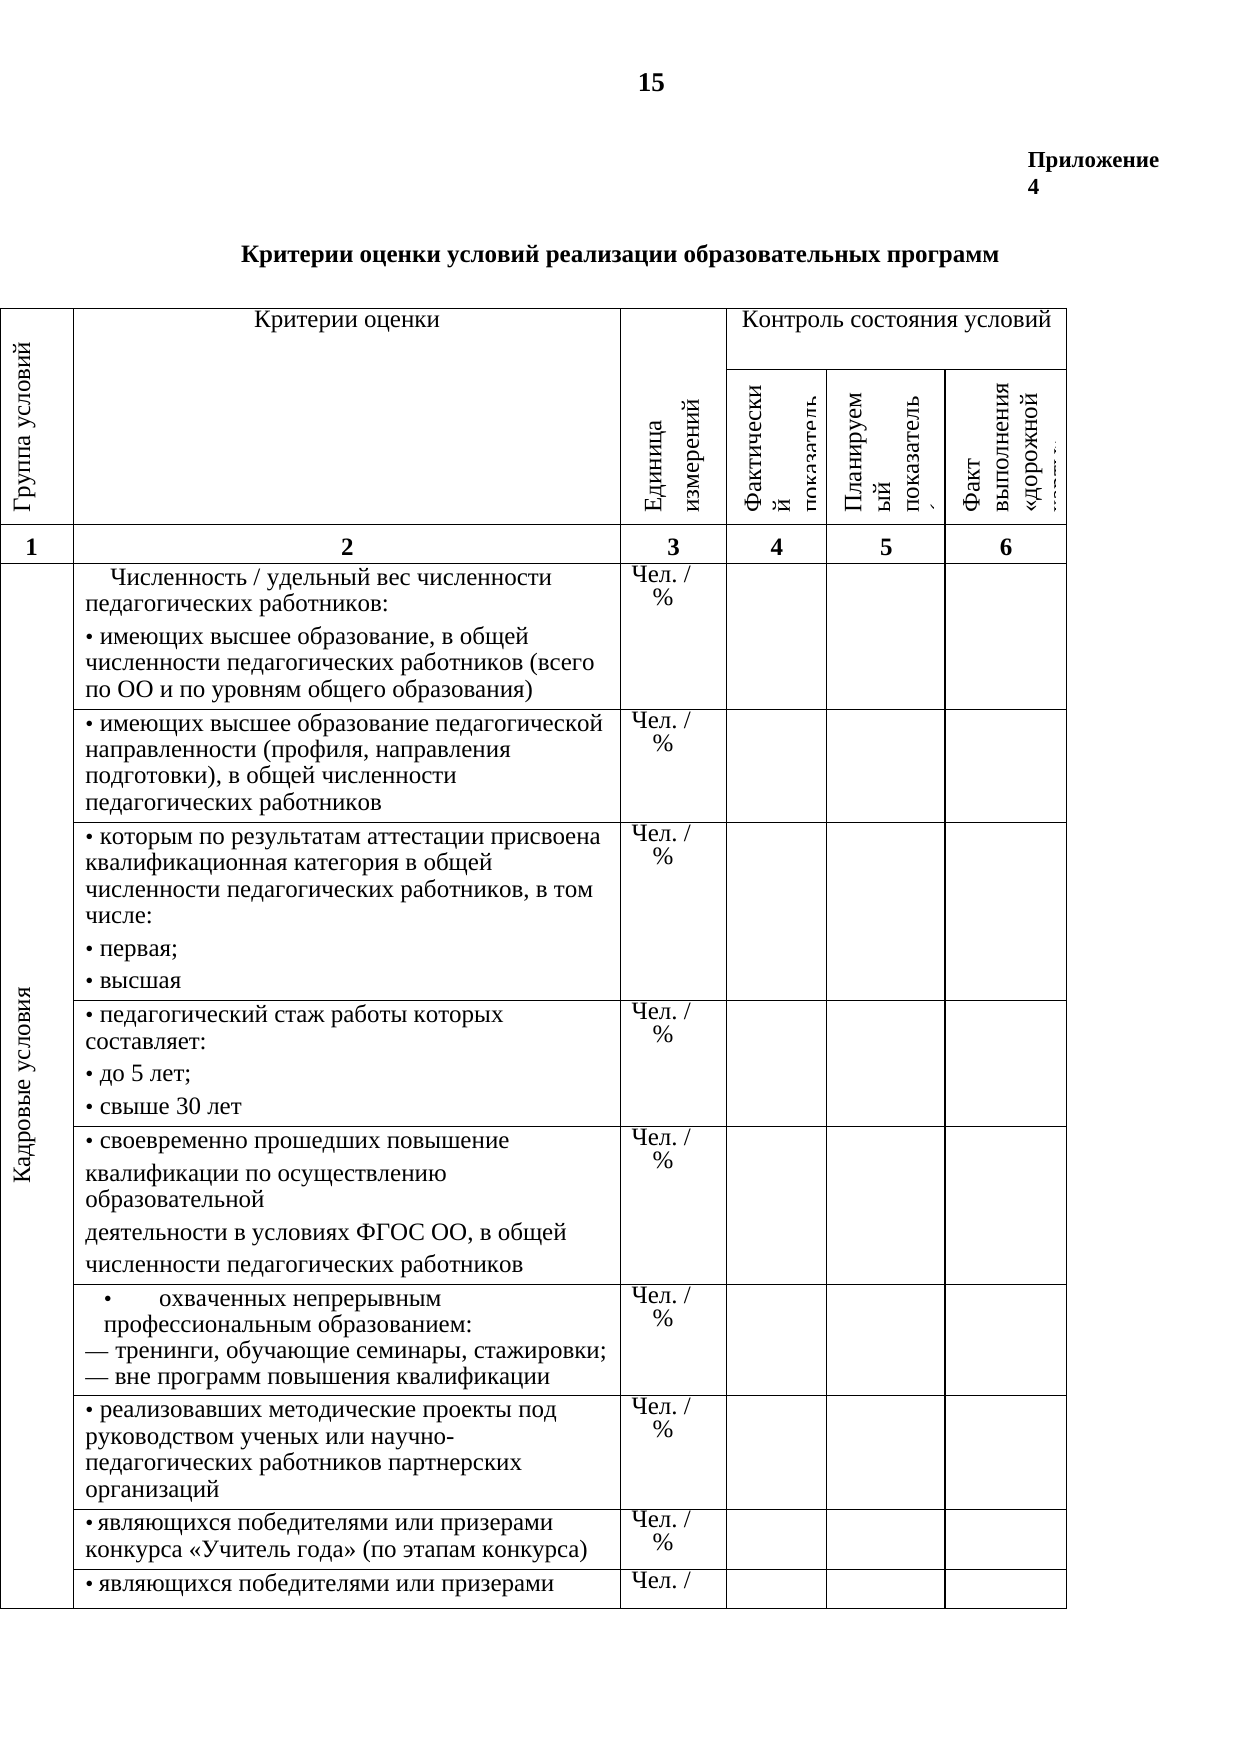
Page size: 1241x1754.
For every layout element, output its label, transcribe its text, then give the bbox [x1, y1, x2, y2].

table_cell [827, 1127, 944, 1284]
table_cell Чел. / % [621, 823, 726, 1000]
table_cell 6 [946, 525, 1066, 563]
table_cell Чел. / % [621, 1510, 726, 1569]
table_cell [827, 710, 944, 822]
table_cell [827, 1510, 944, 1569]
table_cell [946, 1285, 1066, 1395]
table_cell [827, 1285, 944, 1395]
table_cell охваченных непрерывным профессиональным образованием: тренинги, обучающие семинары, стажировки; вне программ повышения квалификации [74, 1285, 620, 1395]
table_header Единица измерений [621, 309, 726, 524]
table_cell [946, 1396, 1066, 1508]
table_cell 5 [827, 525, 944, 563]
table_cell Чел. / % [621, 1570, 726, 1608]
table_cell [727, 1570, 826, 1608]
table_cell своевременно прошедших повышение квалификации по осуществлению образовательной деятельности в условиях ФГОС ОО, в общей % численности педагогических работников [74, 1127, 620, 1284]
table_cell 4 [727, 525, 826, 563]
table_cell [827, 1570, 944, 1608]
table_cell имеющих высшее образование педагогической направленности (профиля, направления подготовки), в общей численности педагогических работников [74, 710, 620, 822]
table_cell [946, 1127, 1066, 1284]
table_cell [727, 1396, 826, 1508]
table_cell [827, 1396, 944, 1508]
table_cell 2 [74, 525, 620, 563]
table_cell реализовавших методические проекты под руководством ученых или научно-педагогических работников партнерских организаций [74, 1396, 620, 1508]
table_cell Кадровые условия [1, 564, 73, 1608]
table_cell педагогический стаж работы которых составляет: до 5 лет; свыше 30 лет [74, 1001, 620, 1126]
table_cell [727, 1510, 826, 1569]
table_cell [827, 823, 944, 1000]
table_cell [827, 564, 944, 709]
table_cell [946, 1001, 1066, 1126]
table_cell Численность / удельный вес численности педагогических работников: имеющих высшее образование, в общей численности педагогических работников (всего по ОО и по уровням общего образования) [74, 564, 620, 709]
table_cell [946, 1570, 1066, 1608]
table_cell Чел. / % [621, 1396, 726, 1508]
table_cell [946, 1510, 1066, 1569]
table_header Контроль состояния условий [727, 309, 1066, 369]
table_cell Чел. / % [621, 1127, 726, 1284]
table_cell которым по результатам аттестации присвоена квалификационная категория в общей численности педагогических работников, в том числе: первая; высшая [74, 823, 620, 1000]
table_cell Чел. / % [621, 1001, 726, 1126]
table_header Группа условий [1, 309, 73, 524]
table_cell [727, 1285, 826, 1395]
table_cell [727, 710, 826, 822]
table_cell [727, 1127, 826, 1284]
table_cell [946, 710, 1066, 822]
table_cell [727, 1001, 826, 1126]
table_cell 3 [621, 525, 726, 563]
table_cell [727, 823, 826, 1000]
text Критерии оценки условий реализации образовательных программ [0, 233, 1240, 270]
table_cell Чел. / % [621, 1285, 726, 1395]
table_cell Чел. / % [621, 710, 726, 822]
table_cell являющихся победителями или призерами конкурса «Учитель года» (по этапам конкурса) [74, 1510, 620, 1569]
table_cell [827, 1001, 944, 1126]
table_cell Чел. / % [621, 564, 726, 709]
table_cell Фактический показатель на старте [727, 370, 826, 524]
table_cell Факт выполнения «дорожной карты» [946, 370, 1066, 524]
table_cell [727, 564, 826, 709]
table_cell [946, 823, 1066, 1000]
table_cell Планируемый показатель (по «дорожной карте» [827, 370, 944, 524]
table_header Критерии оценки [74, 309, 620, 524]
table_cell 1 [1, 525, 73, 563]
table_cell [946, 564, 1066, 709]
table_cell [74, 1570, 620, 1608]
